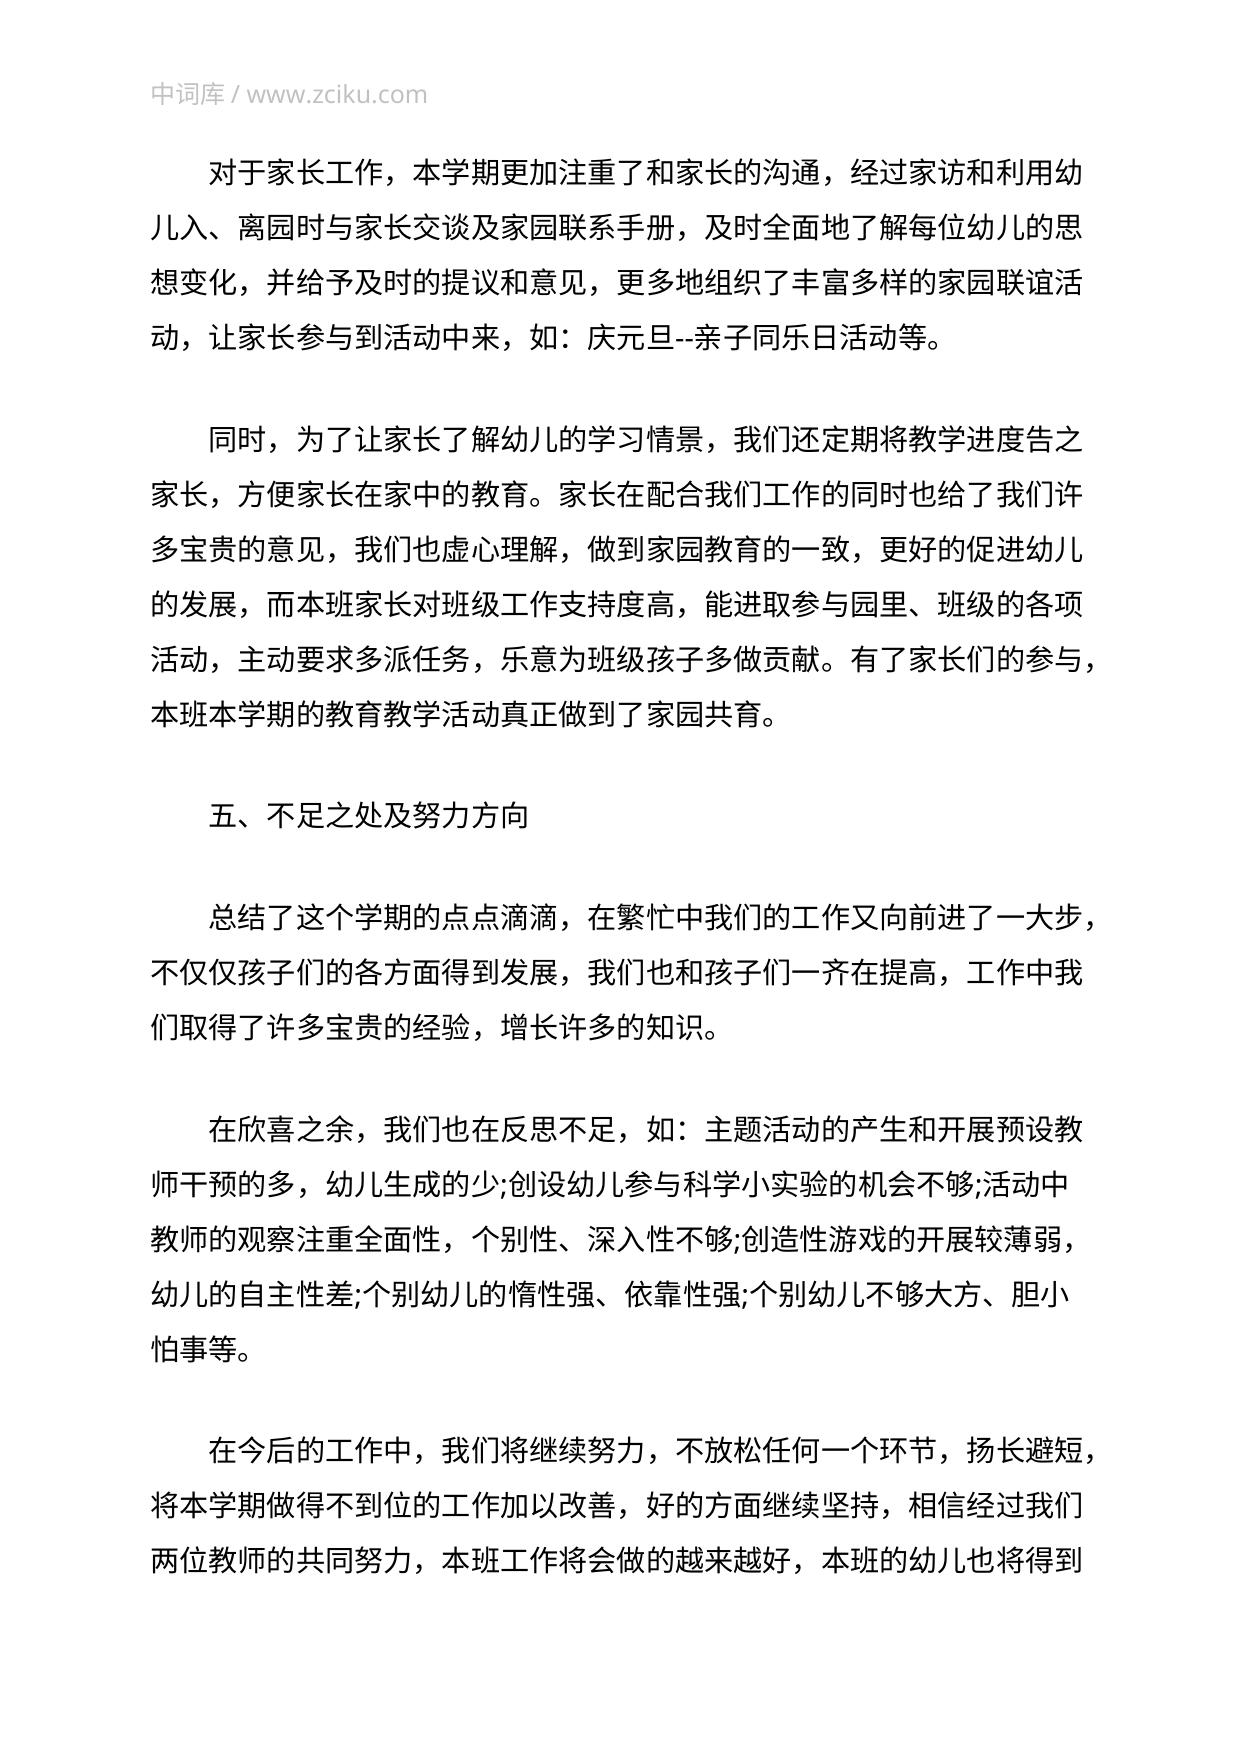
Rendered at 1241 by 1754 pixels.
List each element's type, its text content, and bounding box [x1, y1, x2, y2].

text 在欣喜之余，我们也在反思不足，如：主题活动的产生和开展预设教师干预的多，幼儿生成的少;创设幼儿参与科学小实验的机会不够;活动中教师的观察注重全面性，个别性、深入性不够;创造性游戏的开展较薄弱，幼儿的自主性差;个别幼儿的惰性强、依靠性强;个别幼儿不够大方、胆小怕事等。 [150, 1106, 1090, 1368]
text 同时，为了让家长了解幼儿的学习情景，我们还定期将教学进度告之家长，方便家长在家中的教育。家长在配合我们工作的同时也给了我们许多宝贵的意见，我们也虚心理解，做到家园教育的一致，更好的促进幼儿的发展，而本班家长对班级工作支持度高，能进取参与园里、班级的各项活动，主动要求多派任务，乐意为班级孩子多做贡献。有了家长们的参与，本班本学期的教育教学活动真正做到了家园共育。 [150, 417, 1090, 733]
text 五、不足之处及努力方向 [150, 793, 1090, 835]
text 总结了这个学期的点点滴滴，在繁忙中我们的工作又向前进了一大步，不仅仅孩子们的各方面得到发展，我们也和孩子们一齐在提高，工作中我们取得了许多宝贵的经验，增长许多的知识。 [150, 895, 1090, 1047]
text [150, 1428, 1090, 1580]
text 对于家长工作，本学期更加注重了和家长的沟通，经过家访和利用幼儿入、离园时与家长交谈及家园联系手册，及时全面地了解每位幼儿的思想变化，并给予及时的提议和意见，更多地组织了丰富多样的家园联谊活动，让家长参与到活动中来，如：庆元旦--亲子同乐日活动等。 [150, 150, 1090, 357]
